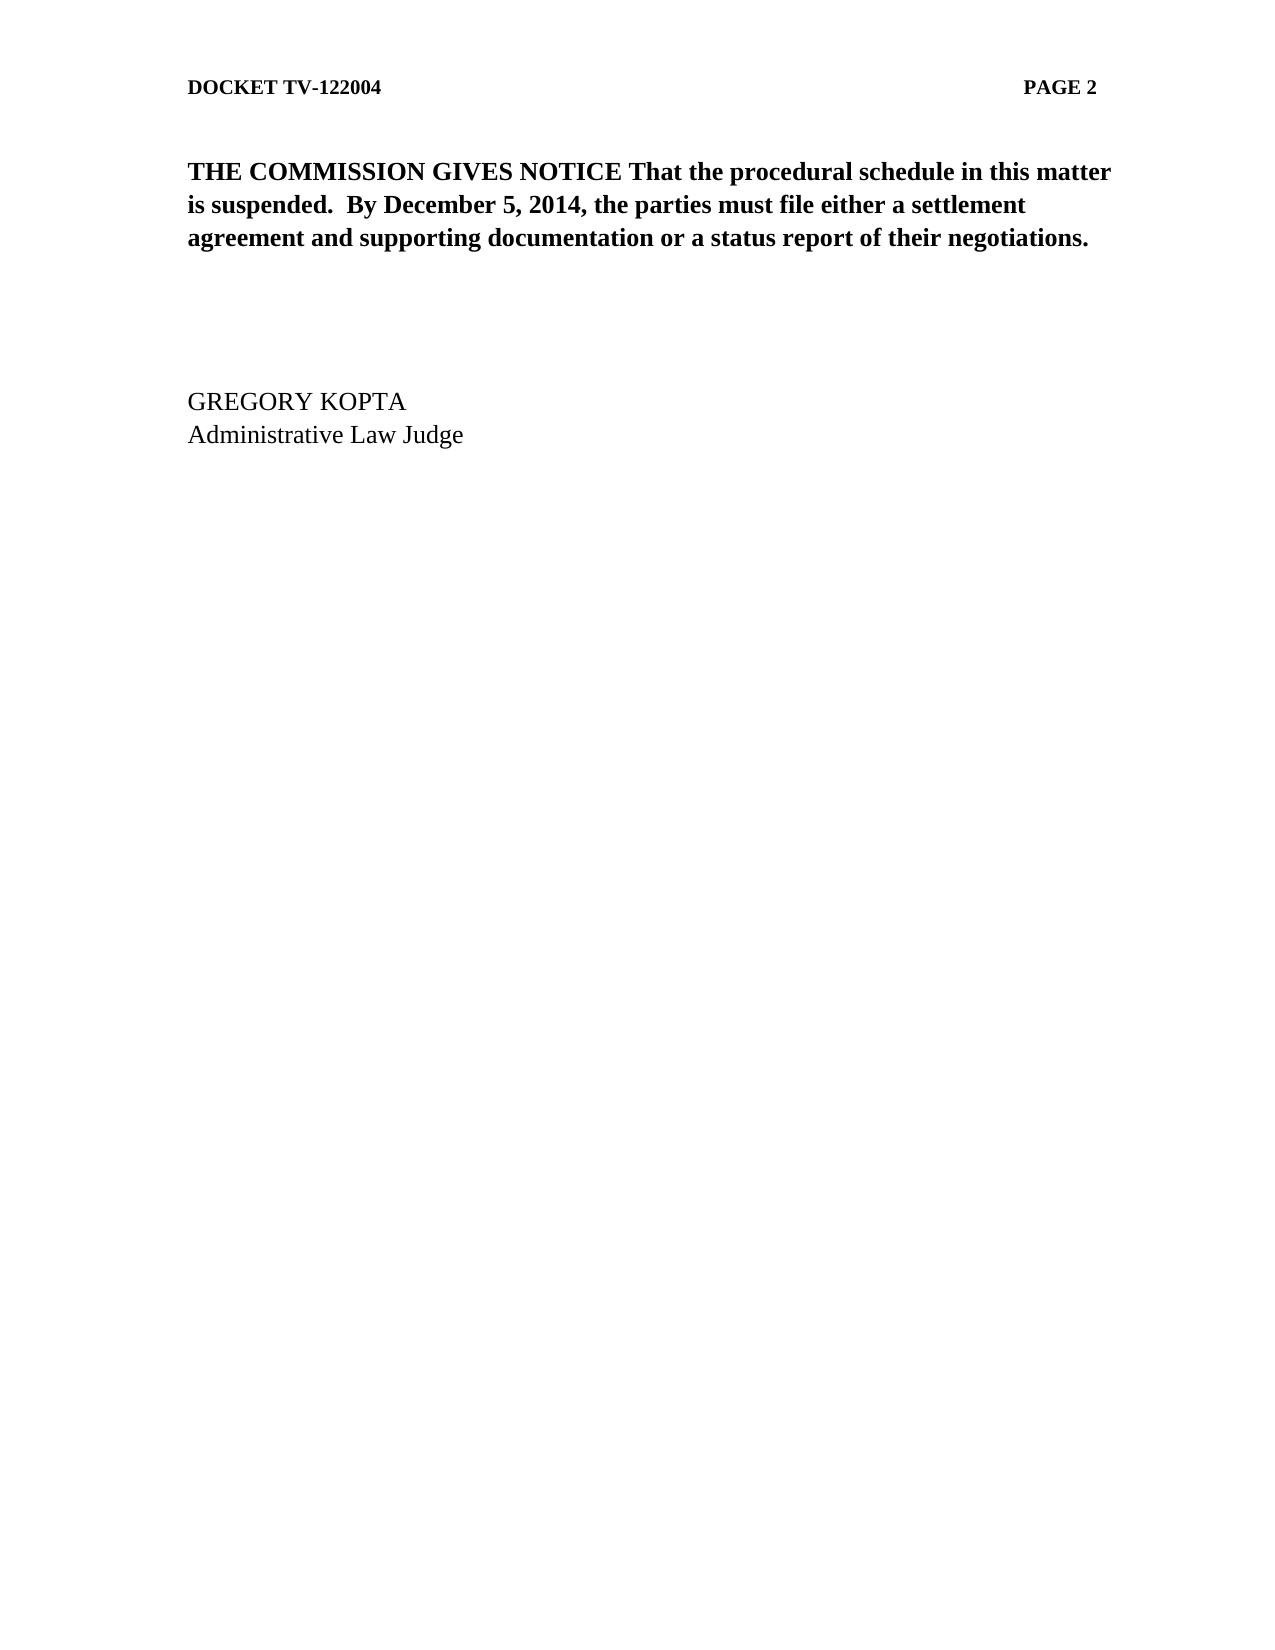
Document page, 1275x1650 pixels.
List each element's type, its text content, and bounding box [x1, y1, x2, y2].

text THE COMMISSION GIVES NOTICE That the procedural schedule in this matter is suspended. By December 5, 2014, the parties must file either a settlement agreement and supporting documentation or a status report of their negotiations. [187, 156, 1125, 252]
text Administrative Law Judge [187, 419, 1125, 449]
text GREGORY KOPTA [187, 386, 1125, 416]
